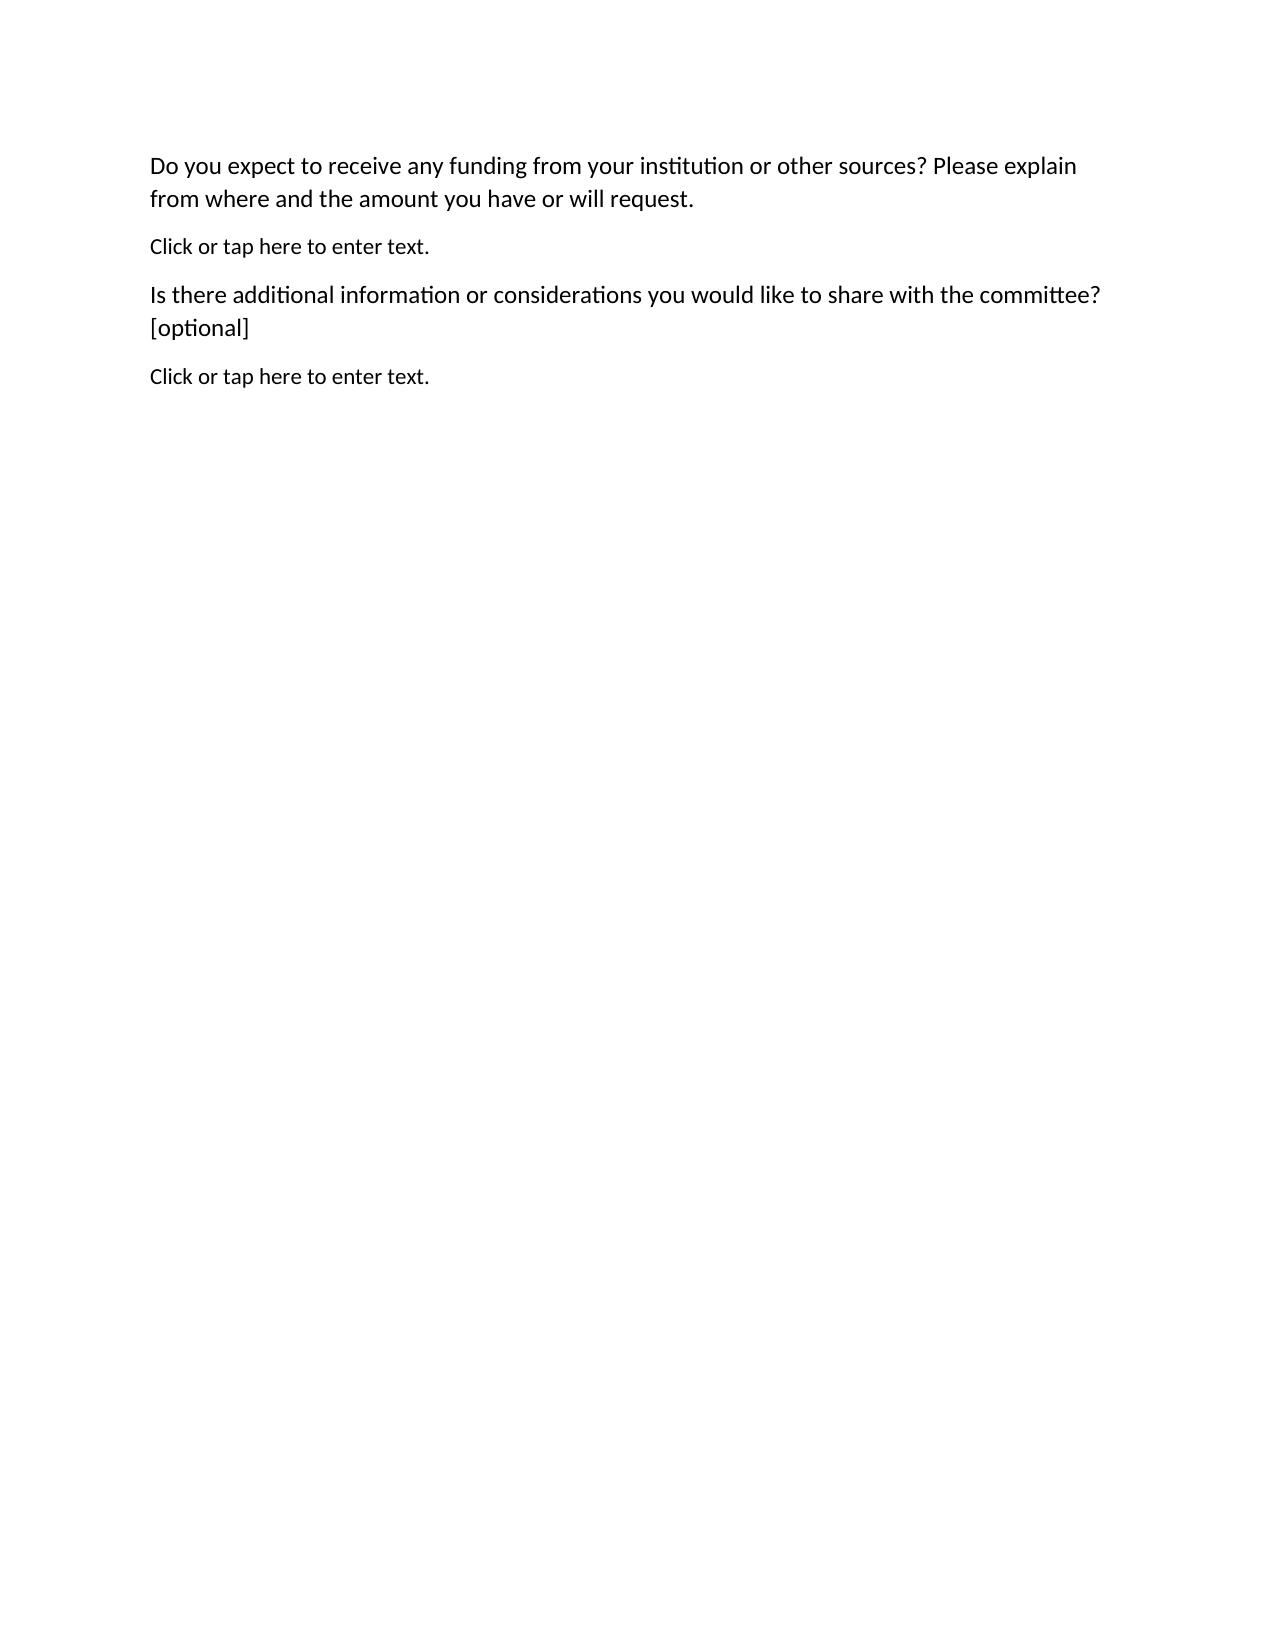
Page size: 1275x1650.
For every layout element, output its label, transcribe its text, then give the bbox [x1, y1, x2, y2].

text Is there additional information or considerations you would like to share with the committee? [optional] [150, 279, 1125, 343]
text Do you expect to receive any funding from your institution or other sources? Please explain from where and the amount you have or will request. [150, 150, 1125, 213]
